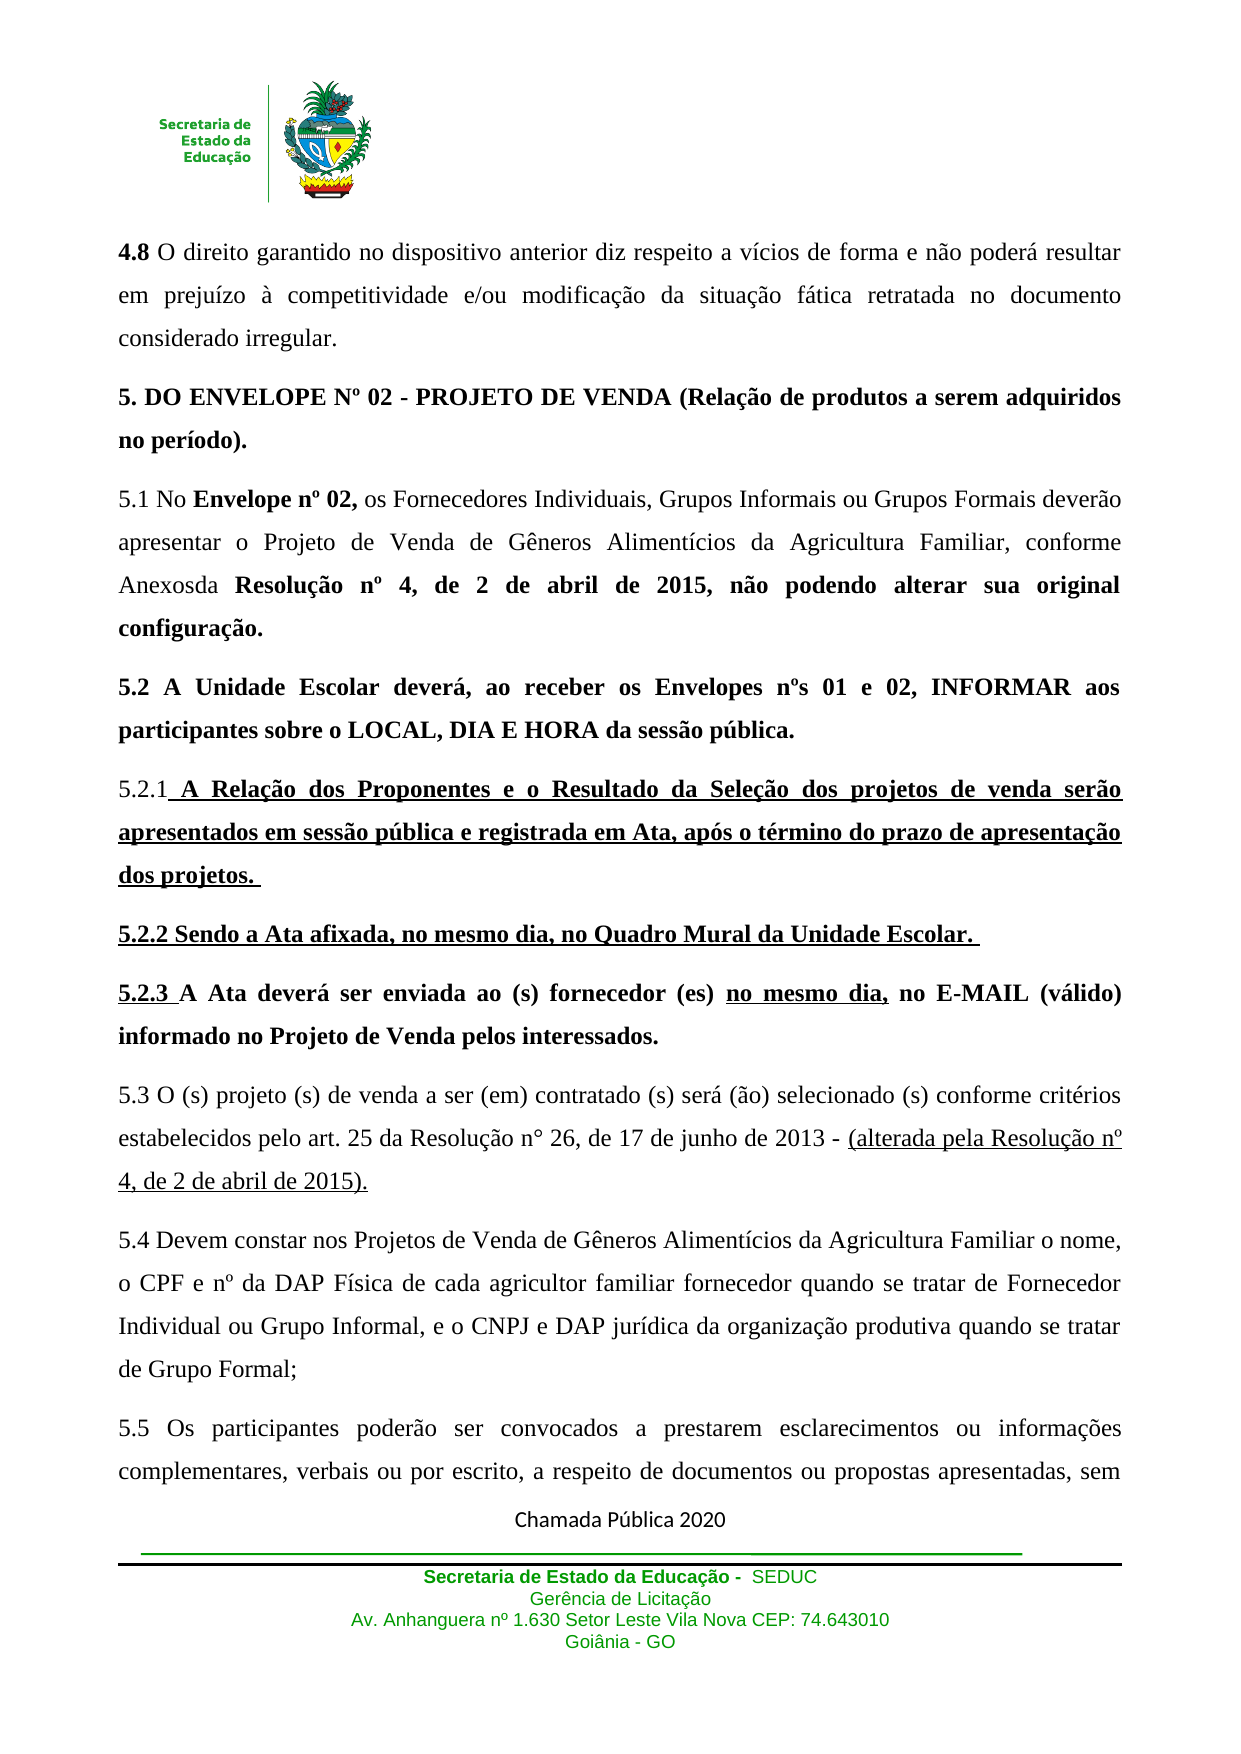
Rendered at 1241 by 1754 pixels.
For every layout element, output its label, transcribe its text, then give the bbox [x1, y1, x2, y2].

text 5.4 Devem constar nos Projetos de Venda de Gêneros Alimentícios da Agricultura Familiar o nome, o CPF e nº da DAP Física de cada agricultor familiar fornecedor quando se tratar de Fornecedor Individual ou Grupo Informal, e o CNPJ e DAP jurídica da organização produtiva quando se tratar de Grupo Formal; [118, 1225, 1122, 1383]
text 5. DO ENVELOPE Nº 02 - PROJETO DE VENDA (Relação de produtos a serem adquiridos no período). [118, 382, 1122, 454]
text 5.2 A Unidade Escolar deverá, ao receber os Envelopes nºs 01 e 02, INFORMAR aos participantes sobre o LOCAL, DIA E HORA da sessão pública. [118, 672, 1122, 744]
text 5.2.1 A Relação dos Proponentes e o Resultado da Seleção dos projetos de venda serão apresentados em sessão pública e registrada em Ata, após o término do prazo de apresentação dos projetos. [118, 774, 1122, 842]
text 4.8 O direito garantido no dispositivo anterior diz respeito a vícios de forma e não poderá resultar em prejuízo à competitividade e/ou modificação da situação fática retratada no documento considerado irregular. [118, 237, 1122, 352]
picture [118, 73, 412, 210]
text 5.2.2 Sendo a Ata afixada, no mesmo dia, no Quadro Mural da Unidade Escolar. [118, 919, 1122, 948]
text 5.3 O (s) projeto (s) de venda a ser (em) contratado (s) será (ão) selecionado (s) conforme critérios estabelecidos pelo art. 25 da Resolução n° 26, de 17 de junho de 2013 - (alterada pela Resolução nº 4, de 2 de abril de 2015). [118, 1080, 1122, 1195]
text 5.2.1 A Relação dos Proponentes e o Resultado da Seleção dos projetos de venda serão apresentados em sessão pública e registrada em Ata, após o término do prazo de apresentação dos projetos. [118, 844, 1122, 889]
text 5.2.3 A Ata deverá ser enviada ao (s) fornecedor (es) no mesmo dia, no E-MAIL (válido) informado no Projeto de Venda pelos interessados. [118, 978, 1122, 1050]
text 5.1 No Envelope nº 02, os Fornecedores Individuais, Grupos Informais ou Grupos Formais deverão apresentar o Projeto de Venda de Gêneros Alimentícios da Agricultura Familiar, conforme Anexosda Resolução nº 4, de 2 de abril de 2015, não podendo alterar sua original configuração. [118, 484, 1122, 642]
